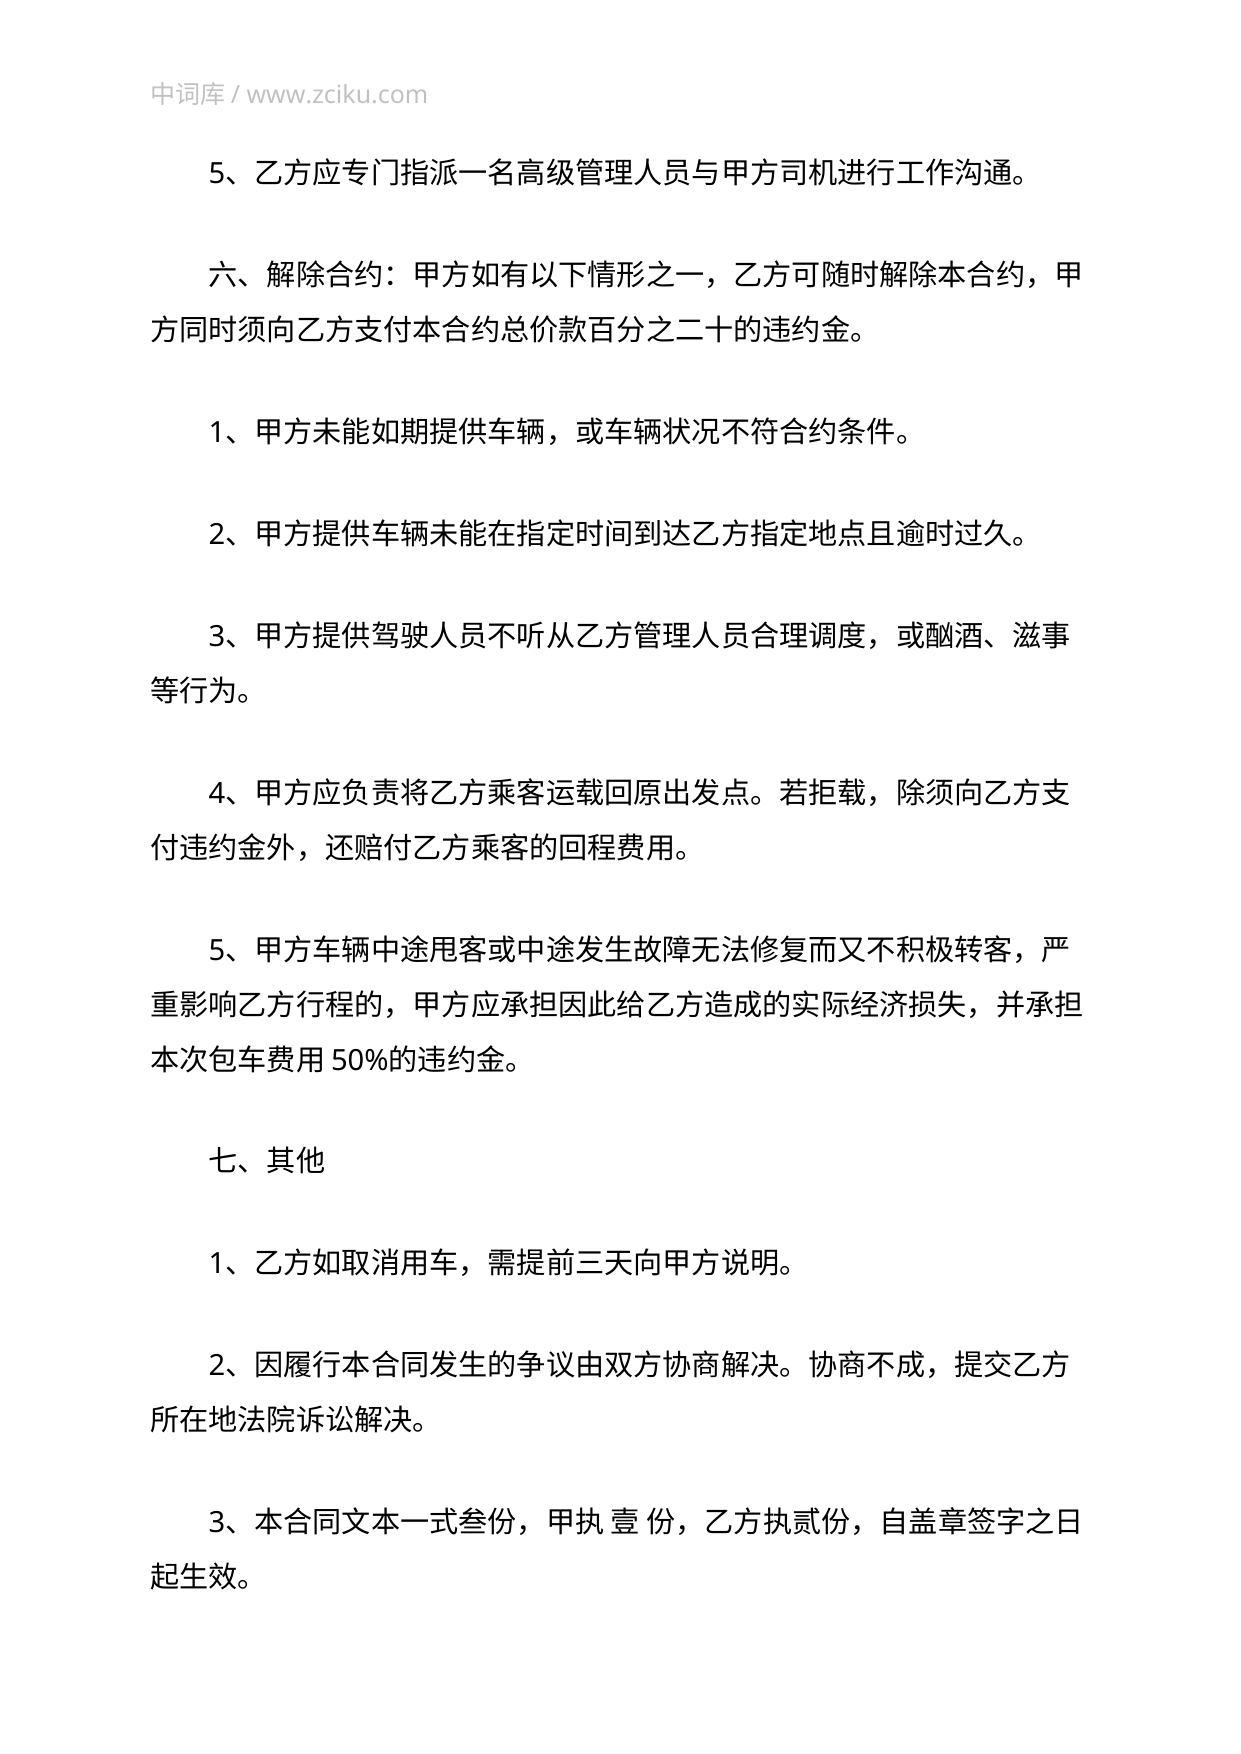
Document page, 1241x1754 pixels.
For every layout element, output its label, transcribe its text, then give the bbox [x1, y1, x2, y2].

text 5、甲方车辆中途甩客或中途发生故障无法修复而又不积极转客，严重影响乙方行程的，甲方应承担因此给乙方造成的实际经济损失，并承担本次包车费用50%的违约金。 [150, 926, 1090, 1078]
text 2、因履行本合同发生的争议由双方协商解决。协商不成，提交乙方所在地法院诉讼解决。 [150, 1342, 1090, 1439]
text 1、甲方未能如期提供车辆，或车辆状况不符合约条件。 [150, 409, 1090, 451]
text 2、甲方提供车辆未能在指定时间到达乙方指定地点且逾时过久。 [150, 511, 1090, 553]
text 七、其他 [150, 1138, 1090, 1180]
text 5、乙方应专门指派一名高级管理人员与甲方司机进行工作沟通。 [150, 150, 1090, 192]
text 3、本合同文本一式叁份，甲执 壹 份，乙方执贰份，自盖章签字之日起生效。 [150, 1498, 1090, 1596]
text 4、甲方应负责将乙方乘客运载回原出发点。若拒载，除须向乙方支付违约金外，还赔付乙方乘客的回程费用。 [150, 769, 1090, 867]
text 1、乙方如取消用车，需提前三天向甲方说明。 [150, 1240, 1090, 1282]
text 六、解除合约：甲方如有以下情形之一，乙方可随时解除本合约，甲方同时须向乙方支付本合约总价款百分之二十的违约金。 [150, 252, 1090, 349]
text 3、甲方提供驾驶人员不听从乙方管理人员合理调度，或酗酒、滋事等行为。 [150, 613, 1090, 710]
